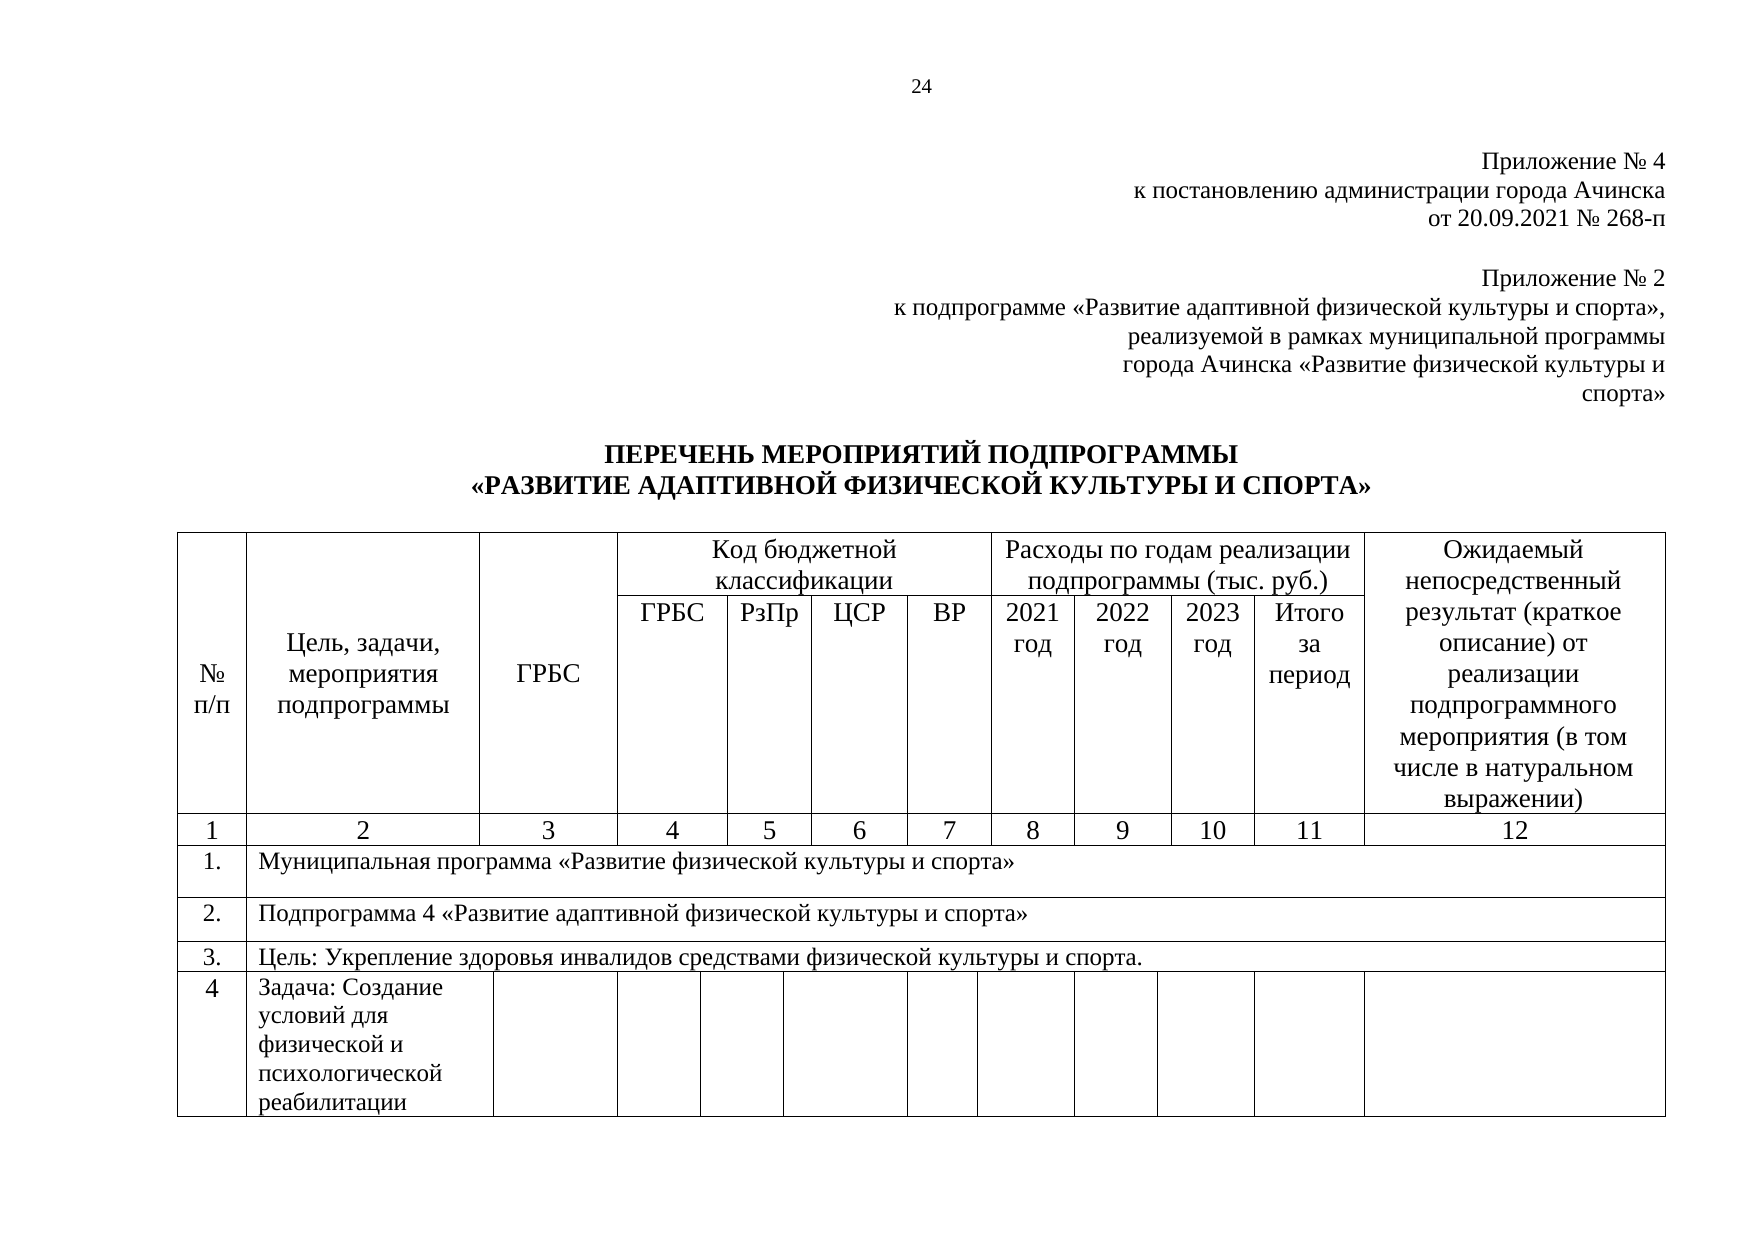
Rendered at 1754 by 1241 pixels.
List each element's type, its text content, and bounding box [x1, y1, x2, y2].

table_cell 7 [908, 814, 991, 845]
table_cell 2 [247, 814, 479, 845]
table_cell 8 [992, 814, 1074, 845]
table_header Код бюджетной классификации [618, 533, 991, 595]
table_header Цель, задачи, мероприятия подпрограммы [247, 533, 479, 813]
table_cell [1365, 972, 1665, 1116]
table_cell Итого за период [1255, 596, 1364, 813]
table_cell 2023год [1172, 596, 1254, 813]
table_cell [701, 972, 783, 1116]
table_cell [908, 972, 977, 1116]
table_cell 11 [1255, 814, 1364, 845]
text ПЕРЕЧЕНЬ МЕРОПРИЯТИЙ ПОДПРОГРАММЫ [177, 438, 1665, 469]
table_cell РзПр [728, 596, 811, 813]
table_cell Муниципальная программа «Развитие физической культуры и спорта» [247, 846, 1665, 897]
table_cell 4 [618, 814, 727, 845]
table_cell 6 [812, 814, 907, 845]
table_header Расходы по годам реализации подпрограммы (тыс. руб.) [992, 533, 1364, 595]
table_cell [494, 972, 617, 1116]
table_cell ВР [908, 596, 991, 813]
table_cell [784, 972, 907, 1116]
table_cell 1. [178, 846, 246, 897]
table_cell 9 [1075, 814, 1171, 845]
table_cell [247, 972, 493, 1116]
text Приложение № 4 [1240, 146, 1665, 175]
table_cell 4 [178, 972, 246, 1116]
table_cell [978, 972, 1074, 1116]
table_cell 2021 год [992, 596, 1074, 813]
table_cell 2022 год [1075, 596, 1171, 813]
text города Ачинска «Развитие физической культуры и спорта» [1063, 349, 1665, 407]
table_cell 3 [480, 814, 617, 845]
table_cell ГРБС [618, 596, 727, 813]
text Приложение № 2 [1195, 263, 1665, 292]
table_cell 3. [178, 942, 246, 971]
table_cell Цель: Укрепление здоровья инвалидов средствами физической культуры и спорта. [247, 942, 1665, 971]
table_cell [1075, 972, 1157, 1116]
text реализуемой в рамках муниципальной программы [886, 321, 1665, 349]
text к подпрограмме «Развитие адаптивной физической культуры и спорта», [886, 292, 1665, 321]
text к постановлению администрации города Ачинска [930, 175, 1665, 203]
table_cell ЦСР [812, 596, 907, 813]
table_cell [618, 972, 700, 1116]
table_cell 12 [1365, 814, 1665, 845]
table_header Ожидаемый непосредственный результат (краткое описание) от реализации подпрограммного мероприятия (в том числе в натуральном выражении) [1365, 533, 1665, 813]
table_cell 10 [1172, 814, 1254, 845]
text «РАЗВИТИЕ АДАПТИВНОЙ ФИЗИЧЕСКОЙ КУЛЬТУРЫ И СПОРТА» [177, 469, 1665, 501]
table_cell [1255, 972, 1364, 1116]
text от 20.09.2021 № 268-п [177, 203, 1665, 232]
table_cell 5 [728, 814, 811, 845]
table_header № п/п [178, 533, 246, 813]
table_cell Подпрограмма 4 «Развитие адаптивной физической культуры и спорта» [247, 898, 1665, 941]
table_cell [1158, 972, 1254, 1116]
table_cell 2. [178, 898, 246, 941]
table_header ГРБС [480, 533, 617, 813]
table_cell 1 [178, 814, 246, 845]
